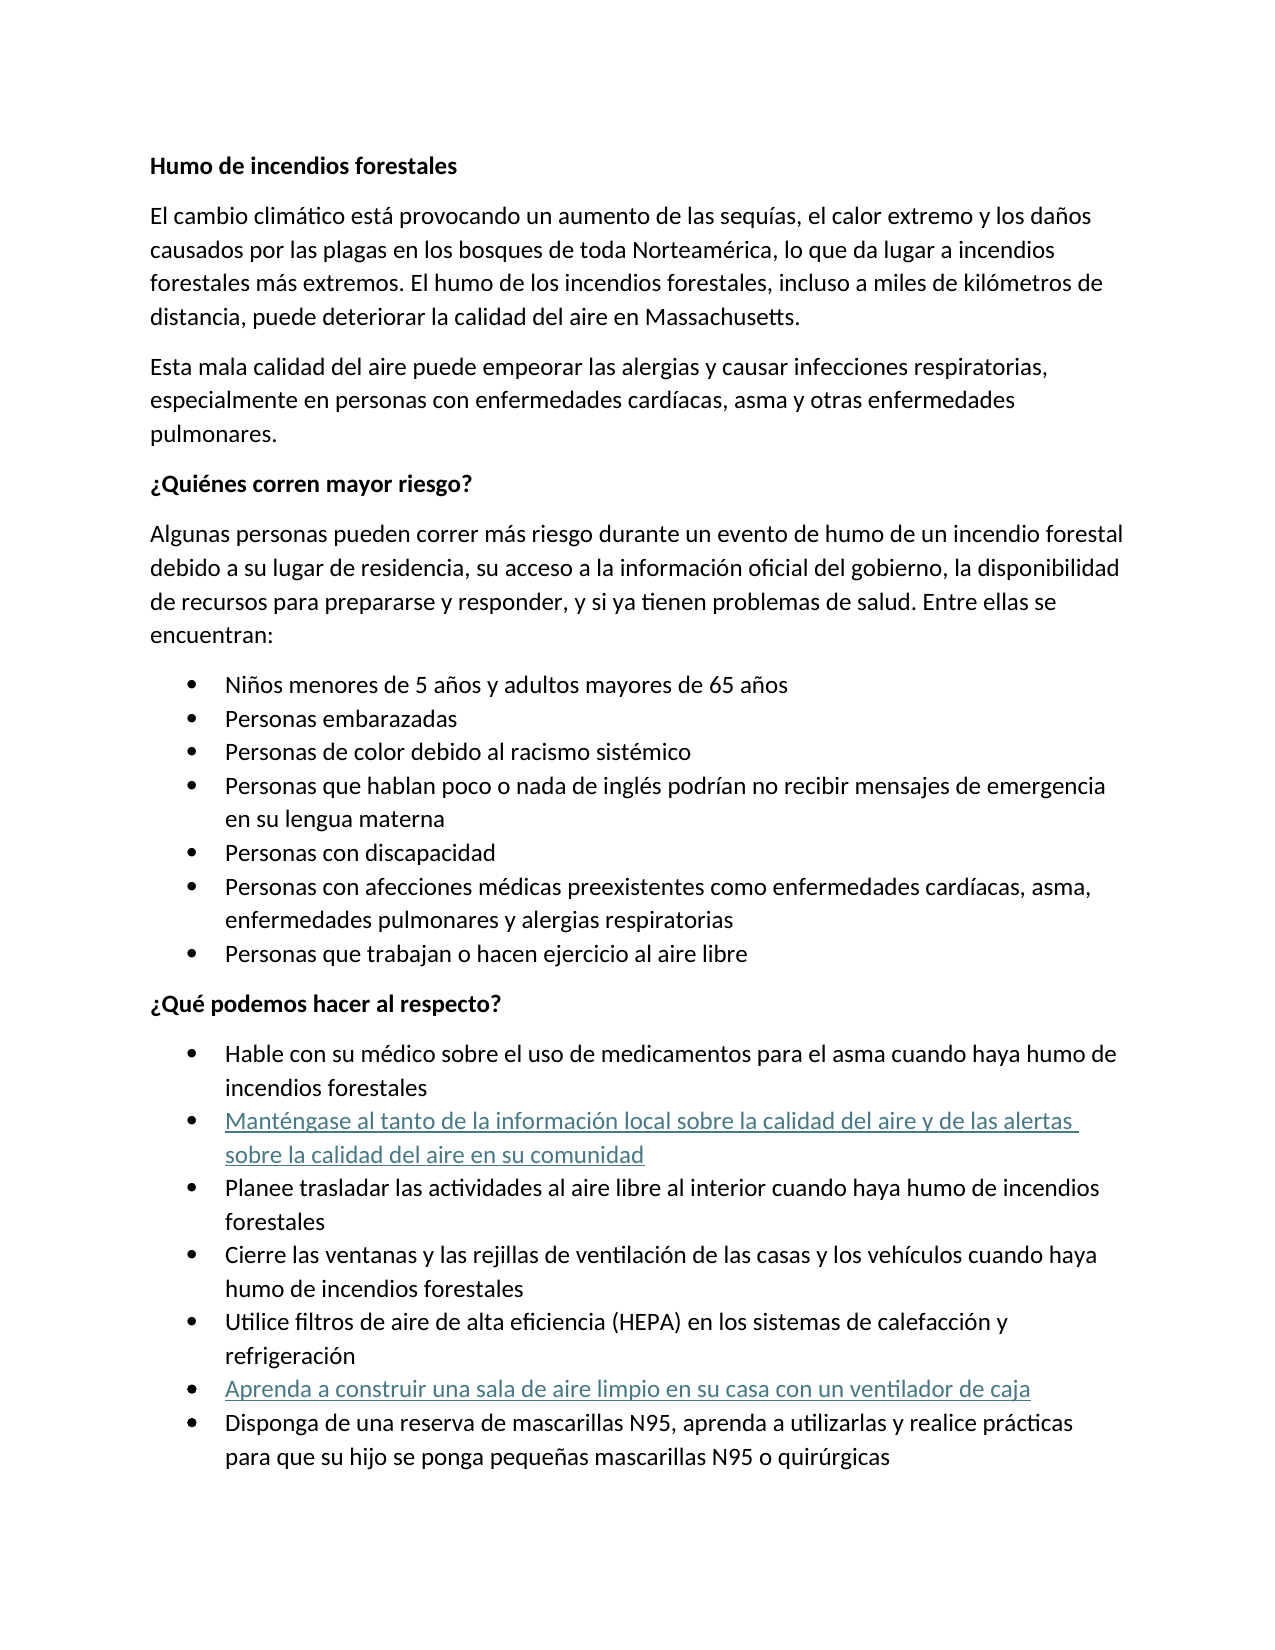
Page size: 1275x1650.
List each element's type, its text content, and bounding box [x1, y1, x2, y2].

text ¿Quiénes corren mayor riesgo? [150, 468, 1125, 499]
list Disponga de una reserva de mascarillas N95, aprenda a utilizarlas y realice prácticas para que su hijo se ponga pequeñas mascarillas N95 o quirúrgicas [187, 1407, 1125, 1471]
list Personas que hablan poco o nada de inglés podrían no recibir mensajes de emergencia en su lengua materna [187, 770, 1125, 834]
list Hable con su médico sobre el uso de medicamentos para el asma cuando haya humo de incendios forestales [187, 1038, 1125, 1102]
list Personas de color debido al racismo sistémico [187, 736, 1125, 767]
text El cambio climático está provocando un aumento de las sequías, el calor extremo y los daños causados por las plagas en los bosques de toda Norteamérica, lo que da lugar a incendios forestales más extremos. El humo de los incendios forestales, incluso a miles de kilómetros de distancia, puede deteriorar la calidad del aire en Massachusetts. [150, 200, 1125, 331]
list Personas con afecciones médicas preexistentes como enfermedades cardíacas, asma, enfermedades pulmonares y alergias respiratorias [187, 871, 1125, 935]
text ¿Qué podemos hacer al respecto? [150, 988, 1125, 1018]
list Manténgase al tanto de la información local sobre la calidad del aire y de las alertas sobre la calidad del aire en su comunidad [187, 1105, 1125, 1169]
list Utilice filtros de aire de alta eficiencia (HEPA) en los sistemas de calefacción y refrigeración [187, 1306, 1125, 1371]
text Algunas personas pueden correr más riesgo durante un evento de humo de un incendio forestal debido a su lugar de residencia, su acceso a la información oficial del gobierno, la disponibilidad de recursos para prepararse y responder, y si ya tienen problemas de salud. Entre ellas se encuentran: [150, 518, 1125, 650]
list Personas con discapacidad [187, 837, 1125, 868]
list Planee trasladar las actividades al aire libre al interior cuando haya humo de incendios forestales [187, 1172, 1125, 1236]
text Humo de incendios forestales [150, 150, 1125, 181]
list Cierre las ventanas y las rejillas de ventilación de las casas y los vehículos cuando haya humo de incendios forestales [187, 1239, 1125, 1303]
list Personas que trabajan o hacen ejercicio al aire libre [187, 938, 1125, 968]
list Niños menores de 5 años y adultos mayores de 65 años [187, 669, 1125, 700]
list Personas embarazadas [187, 703, 1125, 733]
text Esta mala calidad del aire puede empeorar las alergias y causar infecciones respiratorias, especialmente en personas con enfermedades cardíacas, asma y otras enfermedades pulmonares. [150, 351, 1125, 449]
list Aprenda a construir una sala de aire limpio en su casa con un ventilador de caja [187, 1373, 1125, 1404]
